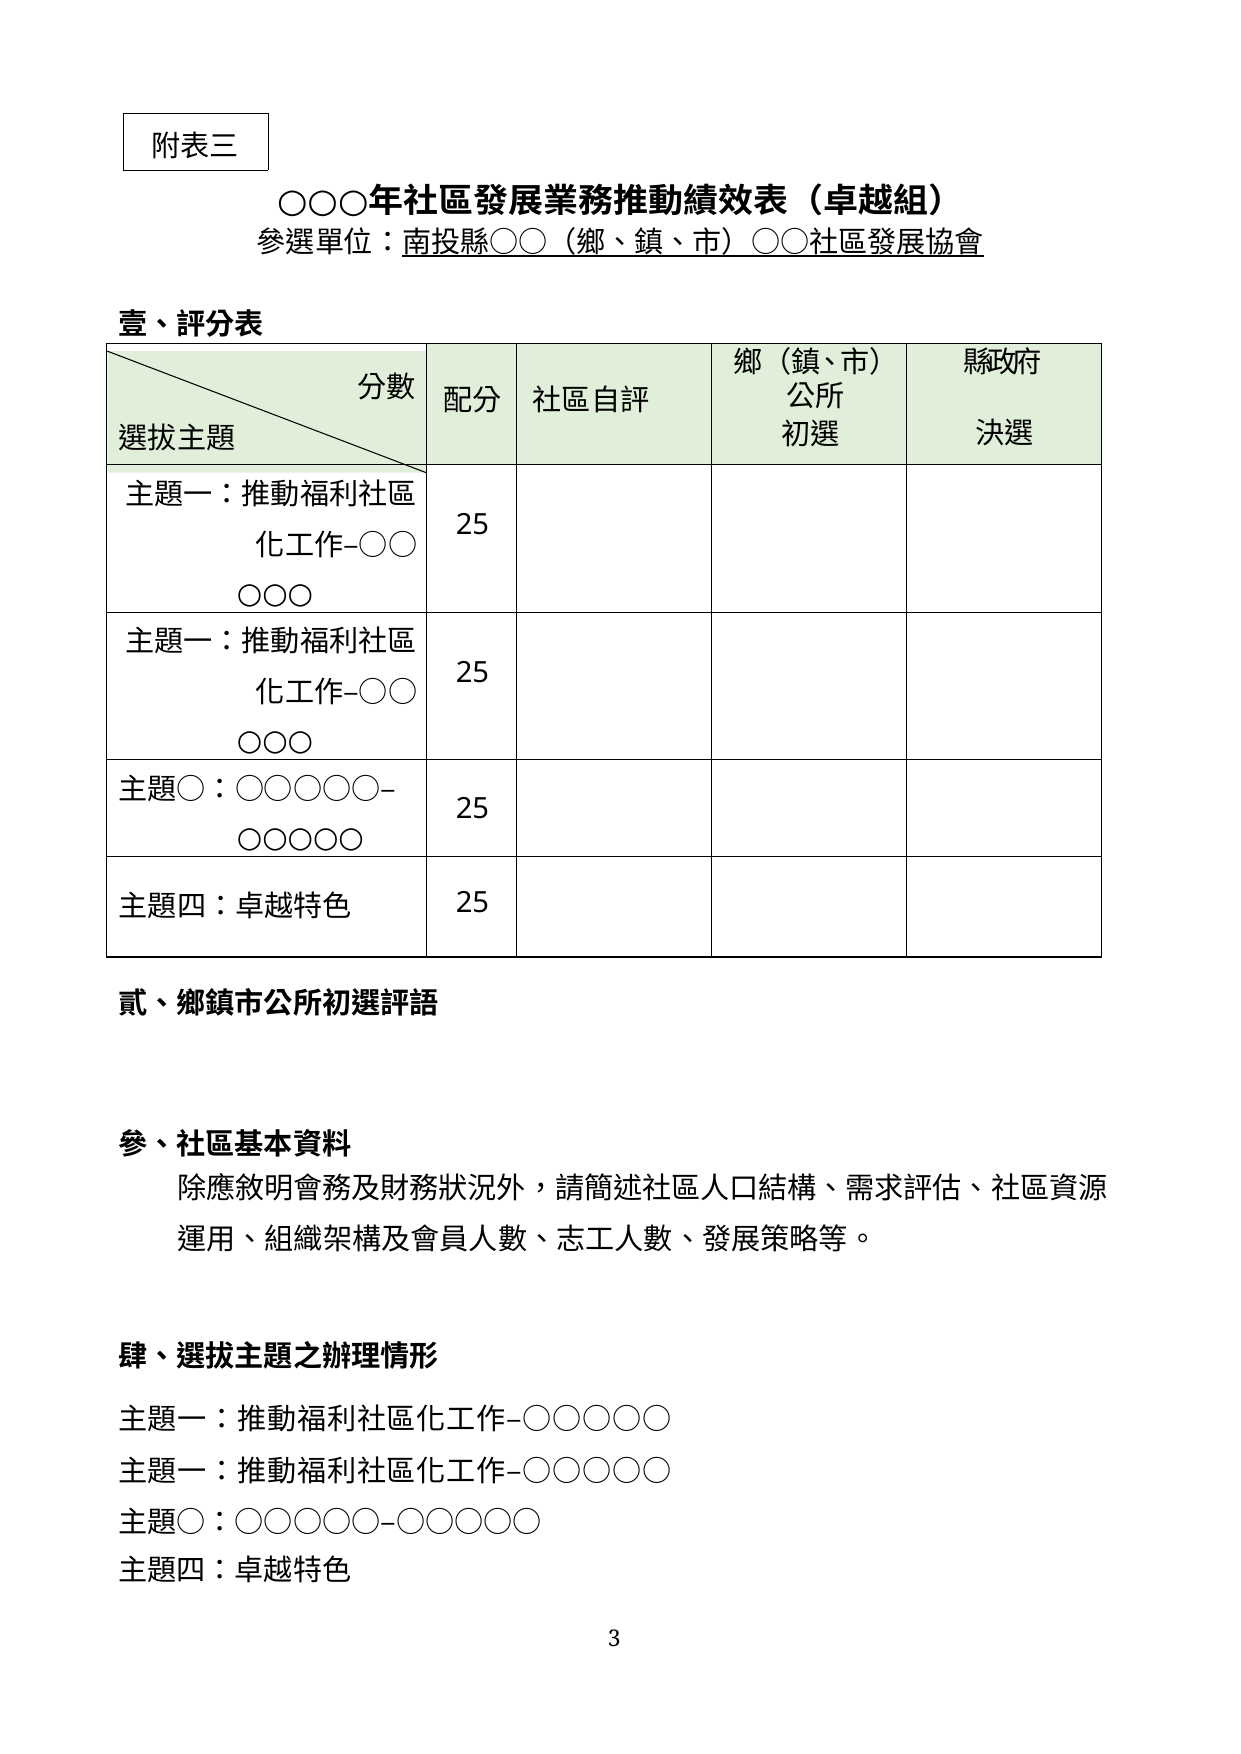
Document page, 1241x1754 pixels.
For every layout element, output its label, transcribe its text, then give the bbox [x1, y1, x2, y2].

table_cell [907, 613, 1101, 759]
table_header 配分 [427, 344, 516, 464]
table_cell [712, 857, 906, 956]
subtitle 肆、選拔主題之辦理情形 [118, 1333, 1171, 1375]
table_cell 主題一：推動福利社區 化工作–○○ ○○○ [107, 465, 426, 612]
table_cell 主題四：卓越特色 [107, 857, 426, 956]
table_cell 25 [427, 465, 516, 612]
table_cell [907, 857, 1101, 956]
subtitle ○○○年社區發展業務推動績效表（卓越組） [225, 170, 1015, 223]
table_cell 主題○：○○○○○– ○○○○○ [107, 760, 426, 856]
text 參選單位：南投縣○○（鄉、鎮、市）○○社區發展協會 [225, 223, 1015, 260]
table_header 鄉（鎮、市） 公所 初選 [712, 344, 906, 464]
text 除應敘明會務及財務狀況外，請簡述社區人口結構、需求評估、社區資源運用、組織架構及會員人數、志工人數、發展策略等。 [177, 1165, 1111, 1258]
table_cell [712, 465, 906, 612]
table_cell [907, 465, 1101, 612]
subtitle 參、社區基本資料 [118, 1121, 1171, 1163]
table_cell 25 [427, 857, 516, 956]
subtitle 壹、評分表 [118, 301, 1171, 343]
table_header 縣政府 決選 [907, 344, 1101, 464]
table_cell [907, 760, 1101, 856]
table_cell [517, 760, 711, 856]
text 主題四：卓越特色 [118, 1551, 1171, 1588]
text 貳、鄉鎮市公所初選評語 [118, 979, 1171, 1022]
table_header 分數 選拔主題 [107, 344, 426, 464]
table_cell [712, 760, 906, 856]
text 主題一：推動福利社區化工作–○○○○○ 主題一：推動福利社區化工作–○○○○○ 主題○：○○○○○–○○○○○ [118, 1396, 673, 1541]
table_cell [517, 857, 711, 956]
table_cell 25 [427, 760, 516, 856]
table_cell [712, 613, 906, 759]
table_cell [517, 613, 711, 759]
table_cell [517, 465, 711, 612]
table_cell 25 [427, 613, 516, 759]
table_header 社區自評 [517, 344, 711, 464]
table_cell 主題一：推動福利社區 化工作–○○ ○○○ [107, 613, 426, 759]
